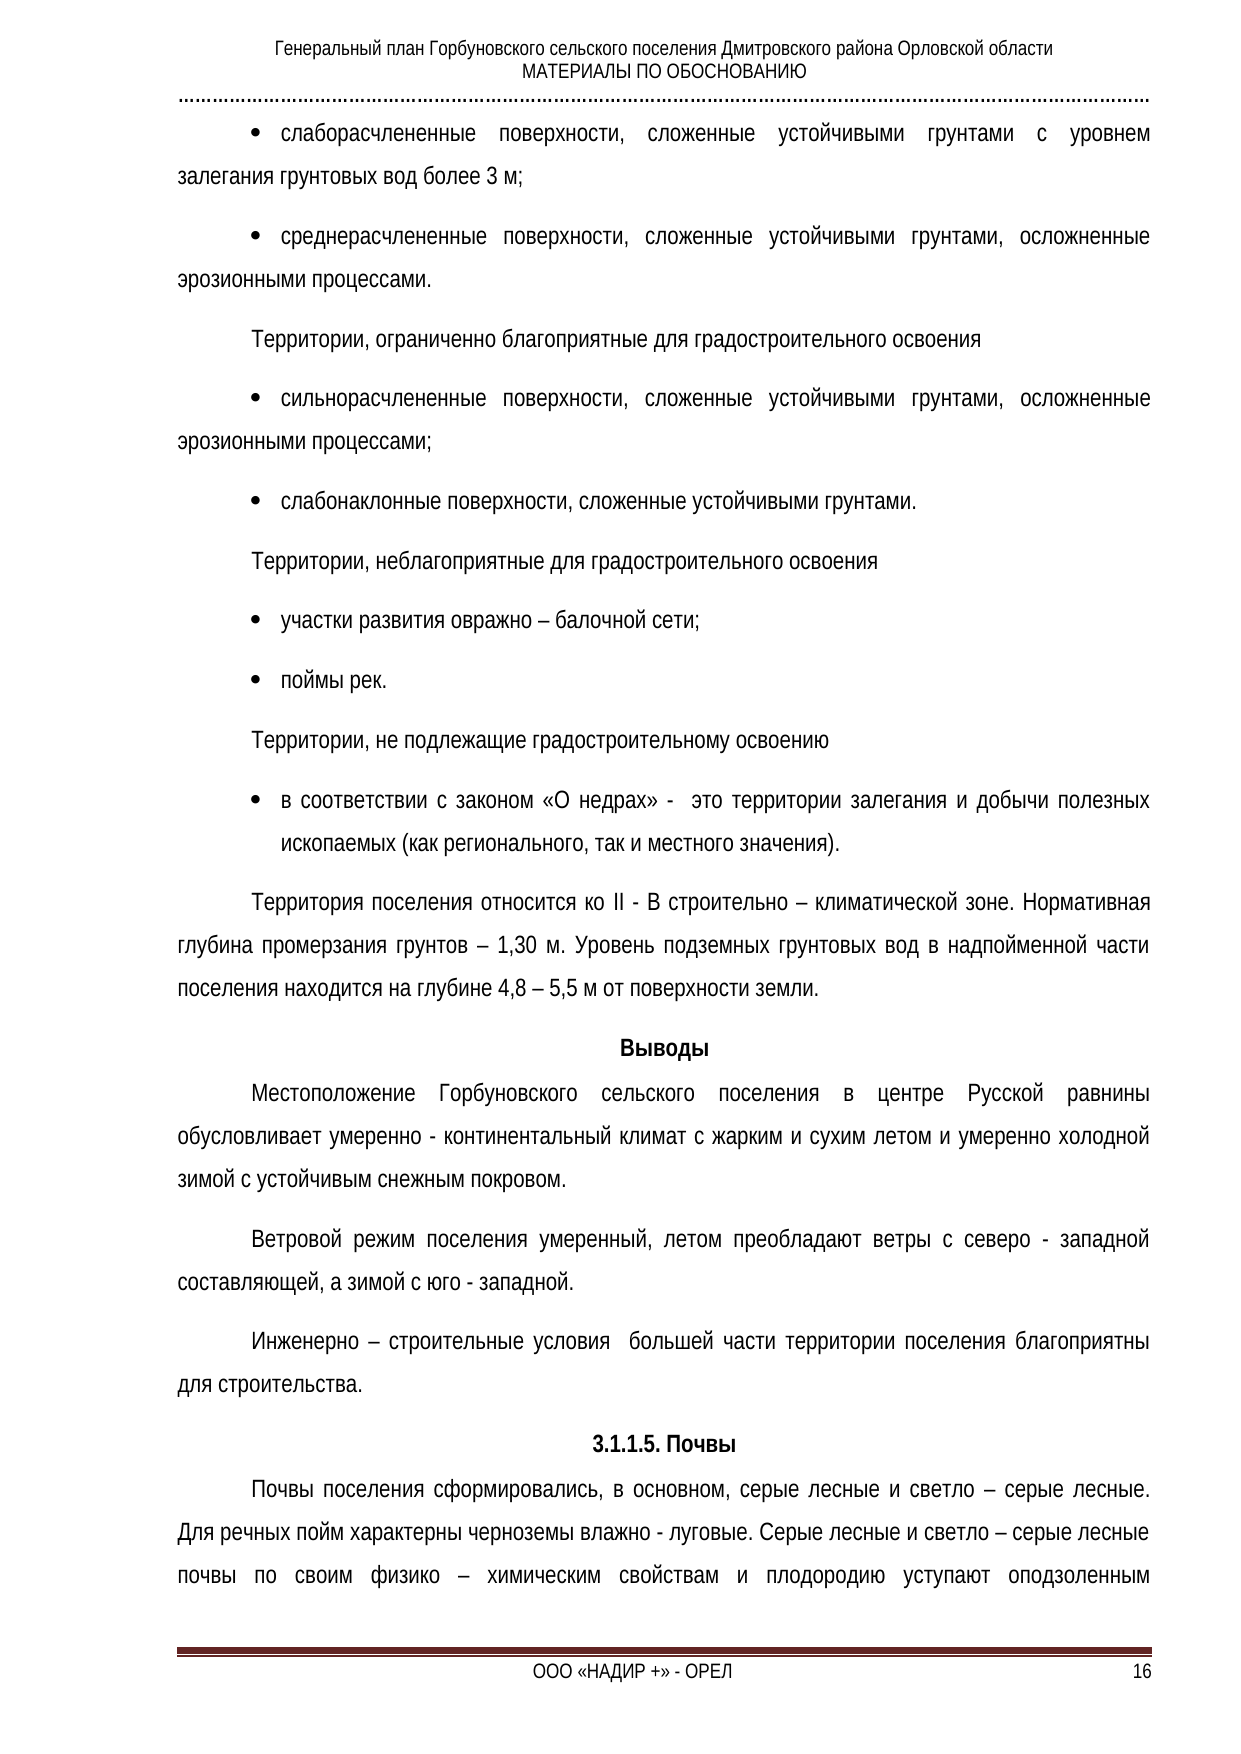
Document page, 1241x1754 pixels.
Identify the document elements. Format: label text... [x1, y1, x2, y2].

list поймы рек. [177, 665, 1152, 694]
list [177, 1474, 1152, 1588]
list Инженерно – строительные условия большей части территории поселения благоприятны для строительства. [177, 1326, 1152, 1398]
text Выводы [177, 1033, 1152, 1061]
list Ветровой режим поселения умеренный, летом преобладают ветры с северо - западной составляющей, а зимой с юго - западной. [177, 1223, 1152, 1295]
list в соответствии с законом «О недрах» - это территории залегания и добычи полезных ископаемых (как регионального, так и местного значения). [251, 785, 1152, 856]
list участки развития овражно – балочной сети; [177, 605, 1152, 634]
list слабонаклонные поверхности, сложенные устойчивыми грунтами. [177, 486, 1152, 515]
list Территории, неблагоприятные для градостроительного освоения [177, 546, 1152, 574]
list слаборасчлененные поверхности, сложенные устойчивыми грунтами с уровнем залегания грунтовых вод более 3 м; [177, 118, 1152, 190]
list Территории, ограниченно благоприятные для градостроительного освоения [177, 323, 1152, 352]
list Местоположение Горбуновского сельского поселения в центре Русской равнины обусловливает умеренно - континентальный климат с жарким и сухим летом и умеренно холодной зимой с устойчивым снежным покровом. [177, 1078, 1152, 1193]
subtitle 3.1.1.5. Почвы [177, 1428, 1152, 1457]
list Территории, не подлежащие градостроительному освоению [177, 725, 1152, 754]
list среднерасчлененные поверхности, сложенные устойчивыми грунтами, осложненные эрозионными процессами. [177, 221, 1152, 293]
list сильнорасчлененные поверхности, сложенные устойчивыми грунтами, осложненные эрозионными процессами; [177, 383, 1152, 455]
list Территория поселения относится ко II - B строительно – климатической зоне. Нормативная глубина промерзания грунтов – 1,30 м. Уровень подземных грунтовых вод в надпойменной части поселения находится на глубине 4,8 – 5,5 м от поверхности земли. [177, 887, 1152, 1002]
